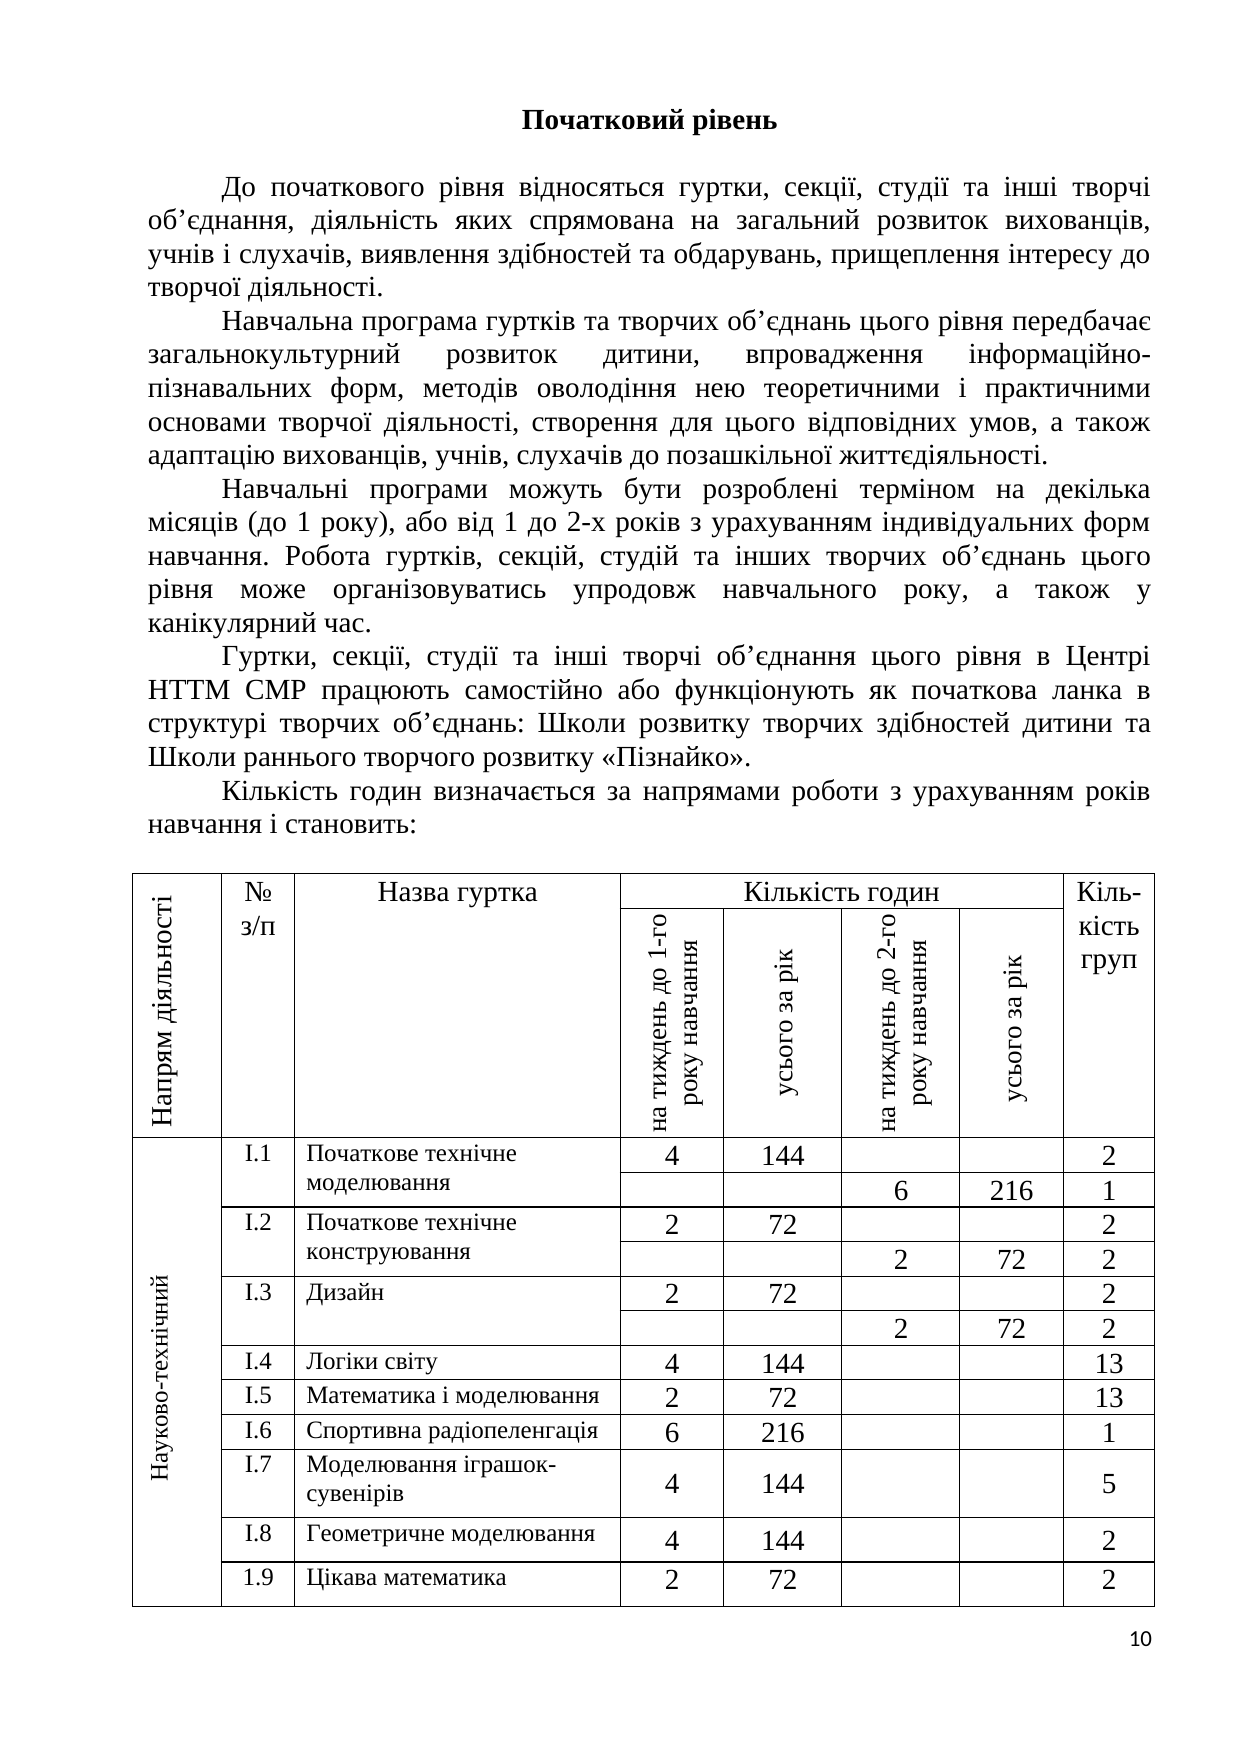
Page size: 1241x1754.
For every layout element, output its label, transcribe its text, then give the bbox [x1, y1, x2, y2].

table_header № з/п [222, 874, 294, 1137]
table_cell 1 [1064, 1173, 1154, 1206]
table_cell Початкове технічне моделювання [295, 1138, 620, 1206]
table_cell [842, 1563, 959, 1606]
table_cell 2 [1064, 1518, 1154, 1561]
table_cell на тиждень до 2-го року навчання [842, 909, 959, 1137]
table_cell 2 [842, 1311, 959, 1345]
table_cell [960, 1518, 1063, 1561]
table_cell 144 [724, 1346, 841, 1379]
table_cell 144 [724, 1450, 841, 1517]
table_cell [621, 1242, 723, 1276]
table_cell [842, 1518, 959, 1561]
table_cell 216 [960, 1173, 1063, 1206]
table_cell Початкове технічне конструювання [295, 1208, 620, 1276]
table_cell 72 [724, 1563, 841, 1606]
table_cell 144 [724, 1138, 841, 1172]
text Кількість годин визначається за напрямами роботи з урахуванням років навчання і становить: [148, 773, 1152, 840]
table_cell 2 [1064, 1242, 1154, 1276]
table_cell Геометричне моделювання [295, 1518, 620, 1561]
table_cell [960, 1380, 1063, 1414]
table_cell І.2 [222, 1208, 294, 1276]
table_cell [842, 1415, 959, 1448]
table_cell 72 [960, 1242, 1063, 1276]
text Гуртки, секції, студії та інші творчі об’єднання цього рівня в Центрі НТТМ СМР працюють самостійно або функціонують як початкова ланка в структурі творчих об’єднань: Школи розвитку творчих здібностей дитини та Школи раннього творчого розвитку «Пізнайко». [148, 638, 1152, 773]
table_cell [842, 1208, 959, 1241]
table_cell [724, 1173, 841, 1206]
table_cell 2 [621, 1277, 723, 1310]
table_header Кіль-кість груп [1064, 874, 1154, 1137]
table_cell [621, 1173, 723, 1206]
table_header Кількість годин [621, 874, 1063, 908]
table_cell на тиждень до 1-го року навчання [621, 909, 723, 1137]
table_cell Науково-технічний [133, 1138, 221, 1606]
table_cell 72 [724, 1208, 841, 1241]
table_cell Дизайн [295, 1277, 620, 1345]
table_cell 1.9 [222, 1563, 294, 1606]
table_cell Спортивна радіопеленгація [295, 1415, 620, 1448]
table_cell [842, 1277, 959, 1310]
text Навчальні програми можуть бути розроблені терміном на декілька місяців (до 1 року), або від 1 до 2-х років з урахуванням індивідуальних форм навчання. Робота гуртків, секцій, студій та інших творчих об’єднань цього рівня може організовуватись упродовж навчального року, а також у канікулярний час. [148, 471, 1152, 638]
table_cell 144 [724, 1518, 841, 1561]
table_cell І.5 [222, 1380, 294, 1414]
table_cell 216 [724, 1415, 841, 1448]
table_cell 5 [1064, 1450, 1154, 1517]
table_cell І.4 [222, 1346, 294, 1379]
table_cell 2 [1064, 1563, 1154, 1606]
table_cell 1 [1064, 1415, 1154, 1448]
table_cell 2 [1064, 1208, 1154, 1241]
table_cell Цікава математика [295, 1563, 620, 1606]
table_cell [960, 1277, 1063, 1310]
table_cell [842, 1380, 959, 1414]
text Навчальна програма гуртків та творчих об’єднань цього рівня передбачає загальнокультурний розвиток дитини, впровадження інформаційно-пізнавальних форм, методів оволодіння нею теоретичними і практичними основами творчої діяльності, створення для цього відповідних умов, а також адаптацію вихованців, учнів, слухачів до позашкільної життєдіяльності. [148, 303, 1152, 471]
table_cell 2 [1064, 1277, 1154, 1310]
table_header Напрям діяльності [133, 874, 221, 1137]
table_cell [724, 1242, 841, 1276]
table_cell [842, 1346, 959, 1379]
table_cell 2 [621, 1563, 723, 1606]
table_cell 4 [621, 1450, 723, 1517]
table_cell 4 [621, 1346, 723, 1379]
table_cell [960, 1138, 1063, 1172]
table_cell І.8 [222, 1518, 294, 1561]
table_cell усього за рік [960, 909, 1063, 1137]
table_cell 13 [1064, 1380, 1154, 1414]
table_cell 72 [724, 1380, 841, 1414]
text До початкового рівня відносяться гуртки, секції, студії та інші творчі об’єднання, діяльність яких спрямована на загальний розвиток вихованців, учнів і слухачів, виявлення здібностей та обдарувань, прищеплення інтересу до творчої діяльності. [148, 169, 1152, 303]
table_cell [960, 1415, 1063, 1448]
table_cell усього за рік [724, 909, 841, 1137]
table_cell 13 [1064, 1346, 1154, 1379]
table_cell 6 [621, 1415, 723, 1448]
table_cell Логіки світу [295, 1346, 620, 1379]
table_cell [842, 1450, 959, 1517]
table_header Назва гуртка [295, 874, 620, 1137]
table_cell 2 [621, 1380, 723, 1414]
table_cell 4 [621, 1518, 723, 1561]
table_cell [960, 1346, 1063, 1379]
table_cell І.7 [222, 1450, 294, 1517]
table_cell 2 [842, 1242, 959, 1276]
table_cell І.1 [222, 1138, 294, 1206]
table_cell [960, 1208, 1063, 1241]
table_cell І.6 [222, 1415, 294, 1448]
table_cell 2 [1064, 1311, 1154, 1345]
table_cell 72 [960, 1311, 1063, 1345]
table_cell [960, 1563, 1063, 1606]
table_cell [960, 1450, 1063, 1517]
table_cell 72 [724, 1277, 841, 1310]
table_cell 2 [621, 1208, 723, 1241]
table_cell [621, 1311, 723, 1345]
table_cell Моделювання іграшок-сувенірів [295, 1450, 620, 1517]
table_cell 4 [621, 1138, 723, 1172]
table_cell І.3 [222, 1277, 294, 1345]
table_cell 6 [842, 1173, 959, 1206]
text Початковий рівень [148, 102, 1152, 135]
table_cell [724, 1311, 841, 1345]
table_cell 2 [1064, 1138, 1154, 1172]
table_cell [842, 1138, 959, 1172]
table_cell Математика і моделювання [295, 1380, 620, 1414]
